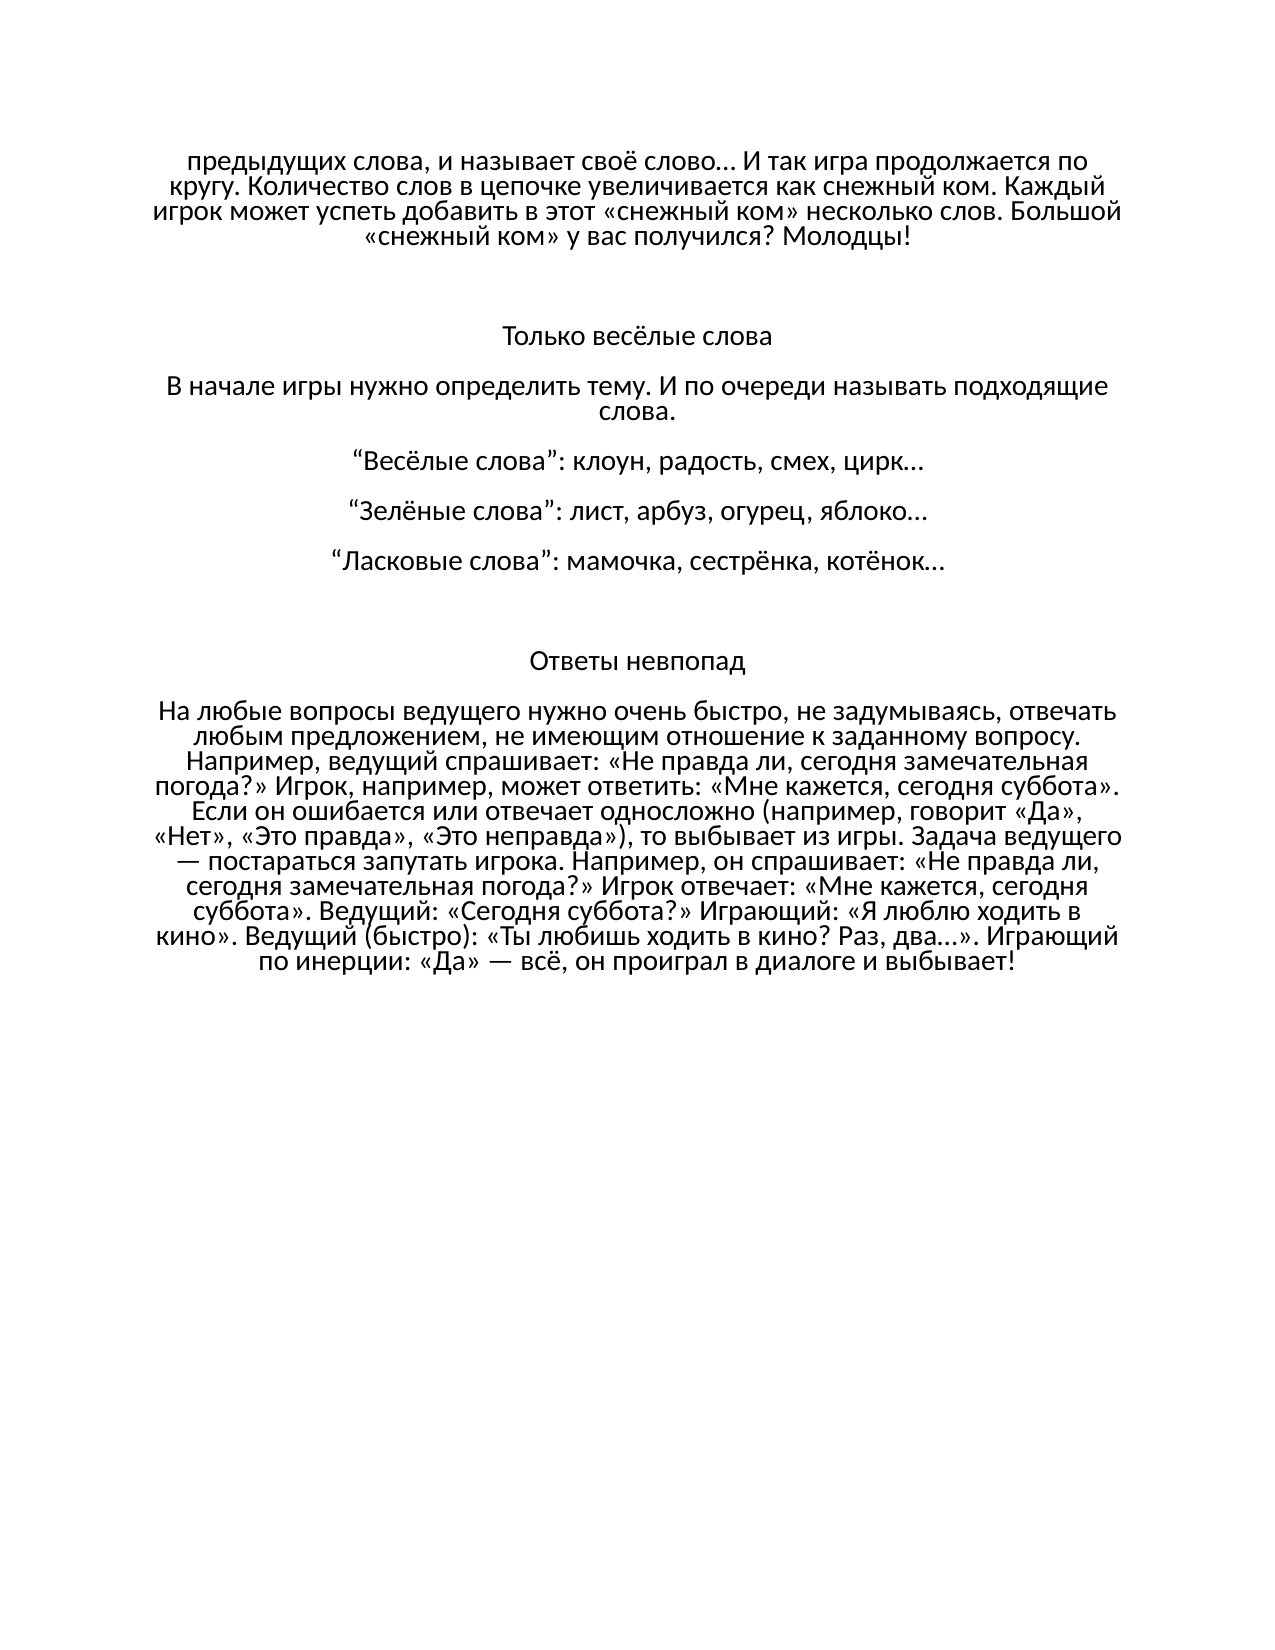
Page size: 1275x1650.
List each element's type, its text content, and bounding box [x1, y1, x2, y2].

text “Весёлые слова”: клоун, радость, смех, цирк… [150, 450, 1125, 475]
text “Ласковые слова”: мамочка, сестрёнка, котёнок… [150, 550, 1125, 575]
text “Зелёные слова”: лист, арбуз, огурец, яблоко… [150, 500, 1125, 525]
text В начале игры нужно определить тему. И по очереди называть подходящие слова. [150, 375, 1125, 425]
text Только весёлые слова [150, 325, 1125, 350]
text Ответы невпопад [150, 650, 1125, 675]
text На любые вопросы ведущего нужно очень быстро, не задумываясь, отвечать любым предложением, не имеющим отношение к заданному вопросу. Например, ведущий спрашивает: «Не правда ли, сегодня замечательная погода?» Игрок, например, может ответить: «Мне кажется, сегодня суббота». Если он ошибается или отвечает односложно (например, говорит «Да», «Нет», «Это правда», «Это неправда»), то выбывает из игры. Задача ведущего — постараться запутать игрока. Например, он спрашивает: «Не правда ли, сегодня замечательная погода?» Игрок отвечает: «Мне кажется, сегодня суббота». Ведущий: «Сегодня суббота?» Играющий: «Я люблю ходить в кино». Ведущий (быстро): «Ты любишь ходить в кино? Раз, два…». Играющий по инерции: «Да» — всё, он проиграл в диалоге и выбывает! [150, 700, 1125, 975]
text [150, 150, 1125, 250]
